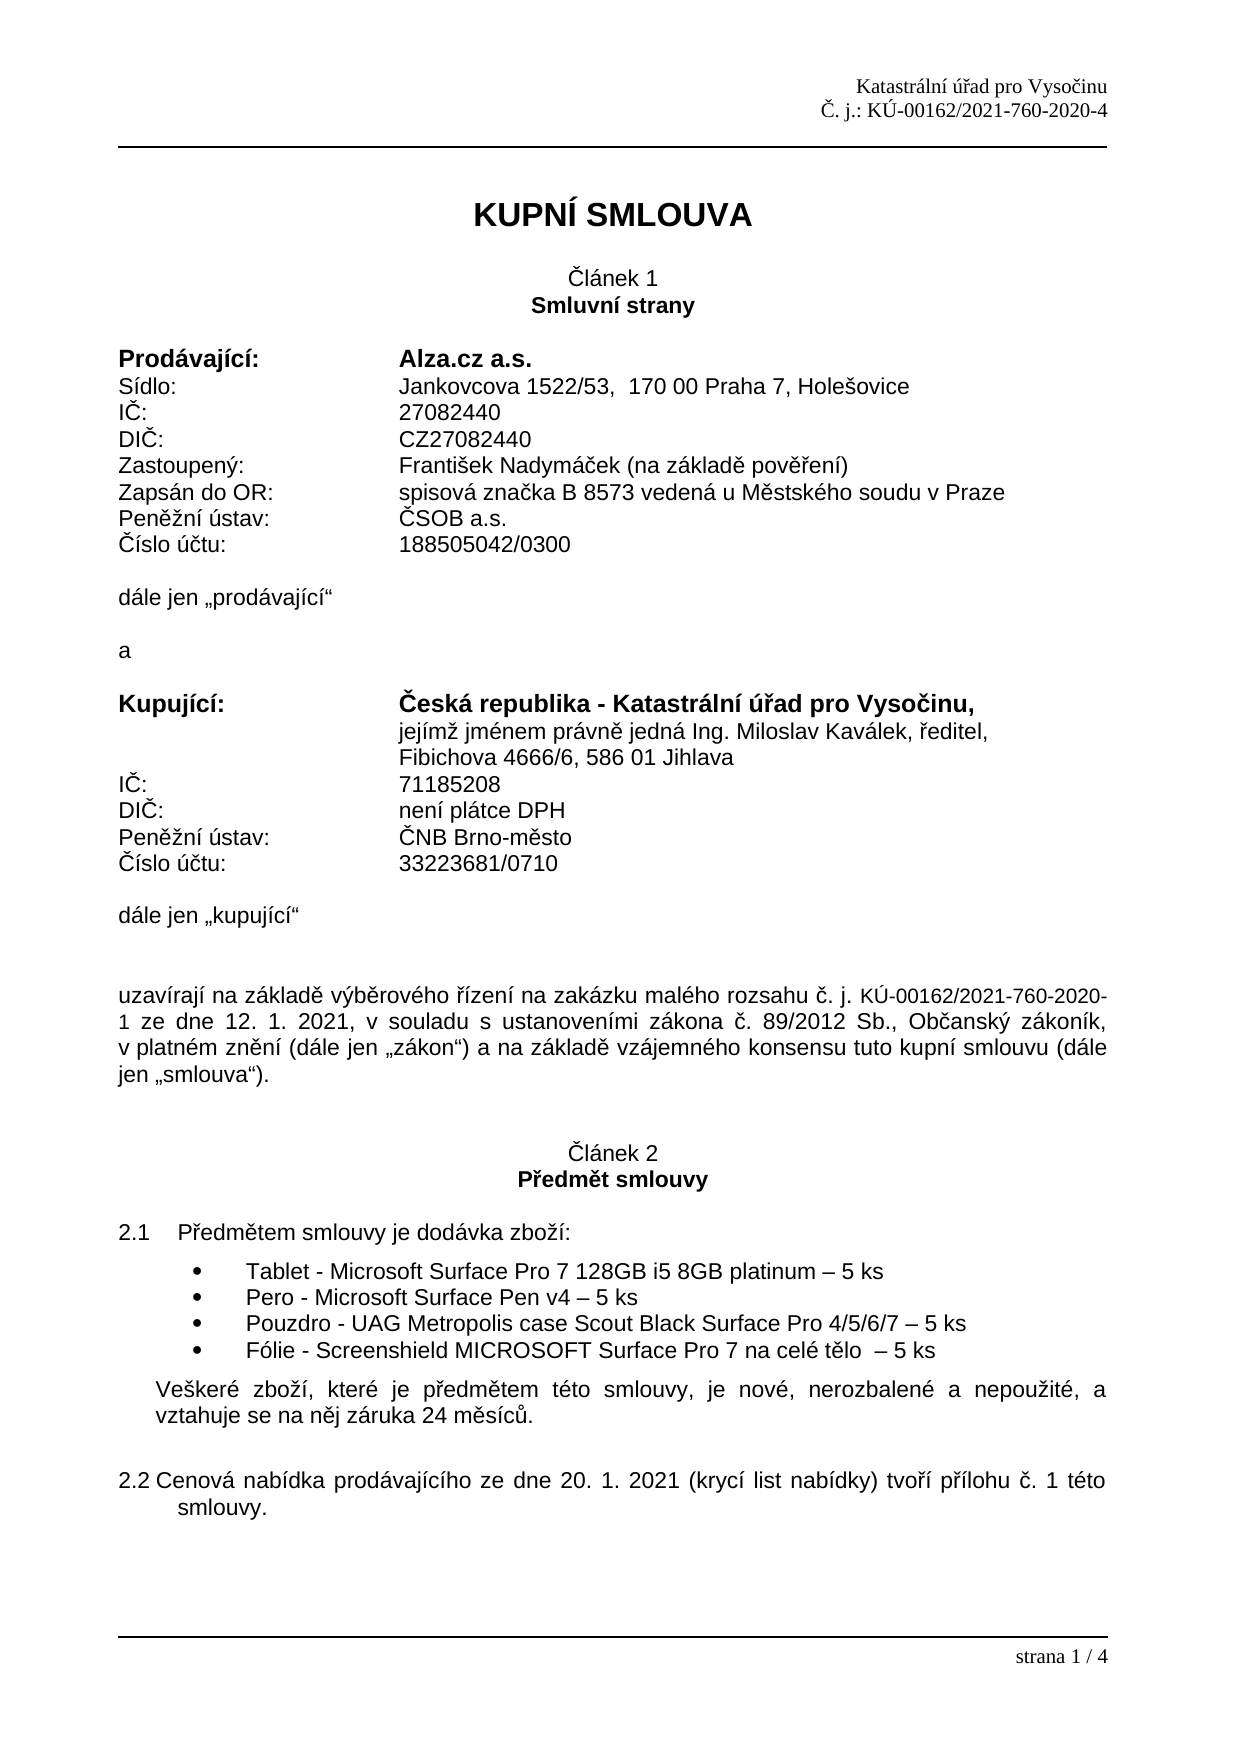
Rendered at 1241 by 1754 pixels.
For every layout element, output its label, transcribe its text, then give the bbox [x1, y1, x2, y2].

text Zapsán do OR: spisová značka B 8573 vedená u Městského soudu v Praze [118, 478, 1107, 505]
text dále jen „kupující“ [118, 902, 1107, 929]
text Kupující: Česká republika - Katastrální úřad pro Vysočinu, [118, 689, 1107, 718]
text Článek 2 [118, 1140, 1107, 1166]
list Pouzdro - UAG Metropolis case Scout Black Surface Pro 4/5/6/7 – 5 ks [193, 1310, 1107, 1337]
text jejímž jménem právně jedná Ing. Miloslav Kaválek, ředitel, [118, 718, 1107, 744]
text Smluvní strany [118, 292, 1107, 318]
text DIČ: není plátce DPH [118, 797, 1107, 823]
list Cenová nabídka prodávajícího ze dne 20. 1. 2021 (krycí list nabídky) tvoří přílohu č. 1 této smlouvy. [118, 1467, 1107, 1520]
text Článek 1 [118, 265, 1107, 292]
text DIČ: CZ27082440 [118, 426, 1107, 452]
text a [118, 637, 1107, 663]
text Peněžní ústav: ČNB Brno-město [118, 823, 1107, 850]
text Sídlo: Jankovcova 1522/53, 170 00 Praha 7, Holešovice [118, 373, 1107, 399]
text uzavírají na základě výběrového řízení na zakázku malého rozsahu č. j. KÚ-00162/2021-760-2020-1 ze dne 12. 1. 2021, v souladu s ustanoveními zákona č. 89/2012 Sb., Občanský zákoník, v platném znění (dále jen „zákon“) a na základě vzájemného konsensu tuto kupní smlouvu (dále jen „smlouva“). [118, 982, 1107, 1087]
text IČ: 27082440 [118, 399, 1107, 426]
text Fibichova 4666/6, 586 01 Jihlava [118, 744, 1107, 771]
text Prodávající: Alza.cz a.s. [118, 344, 1107, 373]
list Tablet - Microsoft Surface Pro 7 128GB i5 8GB platinum – 5 ks [193, 1258, 1107, 1284]
list Fólie - Screenshield MICROSOFT Surface Pro 7 na celé tělo – 5 ks [193, 1337, 1107, 1363]
text Číslo účtu: 188505042/0300 [118, 531, 1107, 557]
text IČ: 71185208 [118, 771, 1107, 797]
text Peněžní ústav: ČSOB a.s. [118, 505, 1107, 531]
text Zastoupený: František Nadymáček (na základě pověření) [118, 452, 1107, 478]
text Předmět smlouvy [118, 1166, 1107, 1192]
text Veškeré zboží, které je předmětem této smlouvy, je nové, nerozbalené a nepoužité, a vztahuje se na něj záruka 24 měsíců. [155, 1376, 1107, 1428]
text Číslo účtu: 33223681/0710 [118, 850, 1107, 876]
list Předmětem smlouvy je dodávka zboží: [118, 1219, 1107, 1245]
title KUPNÍ SMLOUVA [118, 196, 1107, 234]
text dále jen „prodávající“ [118, 584, 1107, 610]
list Pero - Microsoft Surface Pen v4 – 5 ks [193, 1284, 1107, 1310]
